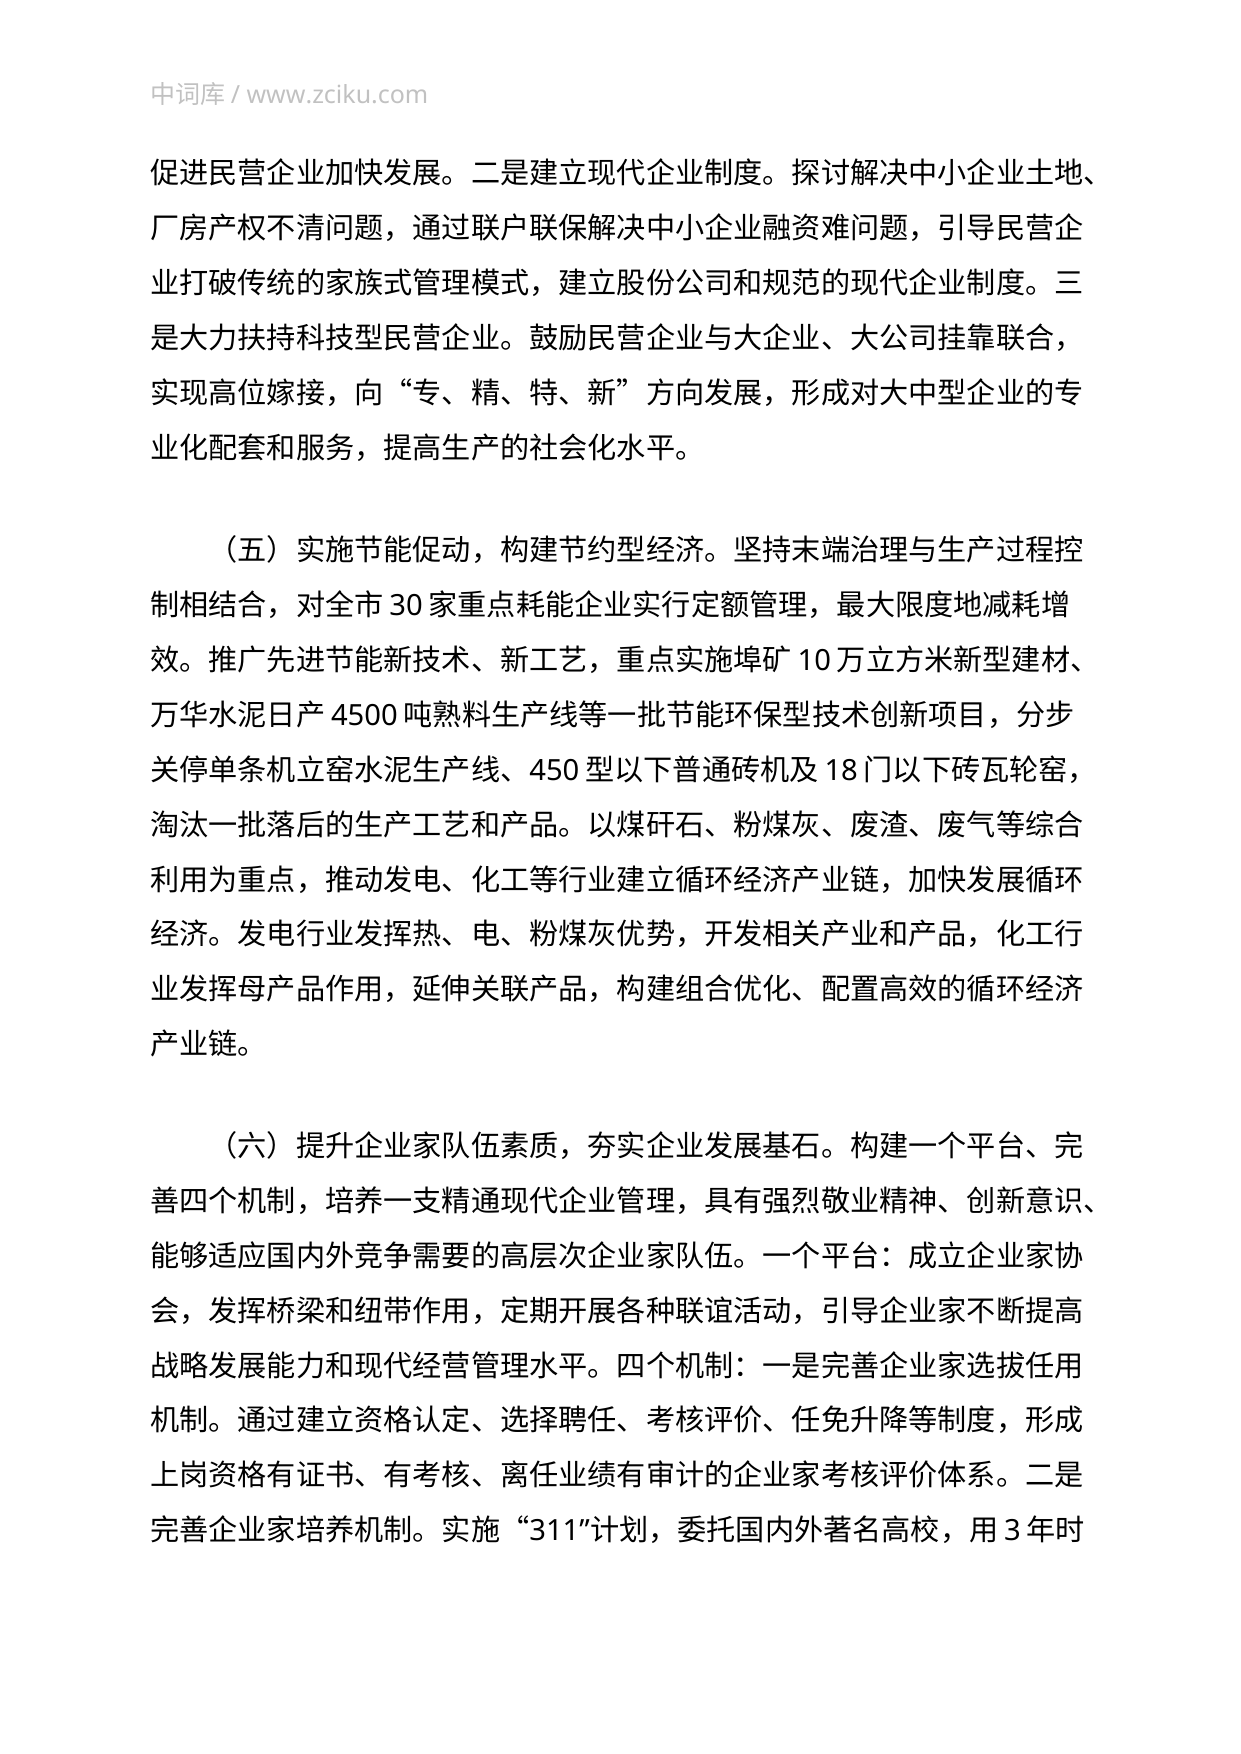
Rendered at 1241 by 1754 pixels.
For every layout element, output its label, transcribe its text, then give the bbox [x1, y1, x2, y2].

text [150, 150, 1090, 467]
text （五）实施节能促动，构建节约型经济。坚持末端治理与生产过程控制相结合，对全市30家重点耗能企业实行定额管理，最大限度地减耗增效。推广先进节能新技术、新工艺，重点实施埠矿10万立方米新型建材、万华水泥日产4500吨熟料生产线等一批节能环保型技术创新项目，分步关停单条机立窑水泥生产线、450型以下普通砖机及18门以下砖瓦轮窑，淘汰一批落后的生产工艺和产品。以煤矸石、粉煤灰、废渣、废气等综合利用为重点，推动发电、化工等行业建立循环经济产业链，加快发展循环经济。发电行业发挥热、电、粉煤灰优势，开发相关产业和产品，化工行业发挥母产品作用，延伸关联产品，构建组合优化、配置高效的循环经济产业链。 [150, 526, 1090, 1063]
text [150, 1122, 1090, 1549]
